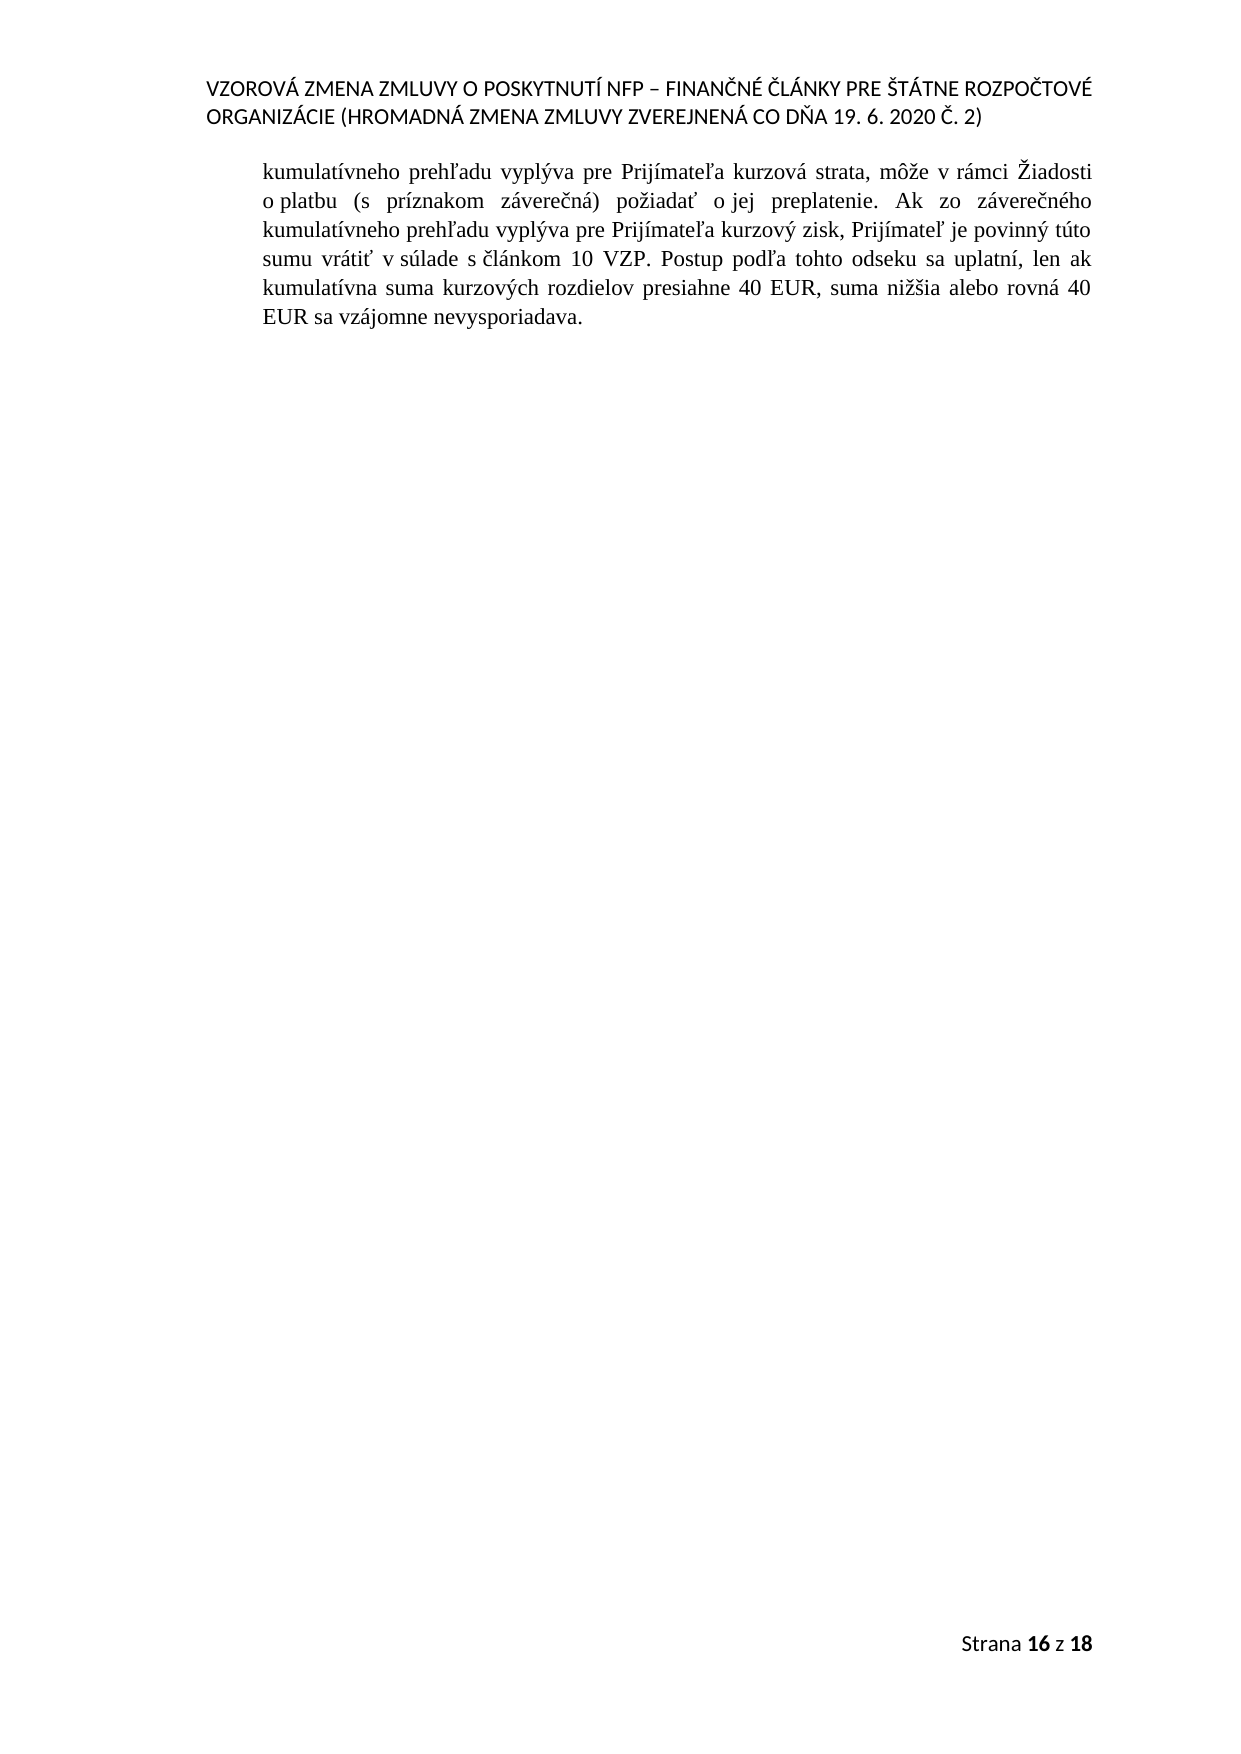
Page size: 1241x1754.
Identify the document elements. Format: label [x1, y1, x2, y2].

list [206, 158, 1092, 329]
